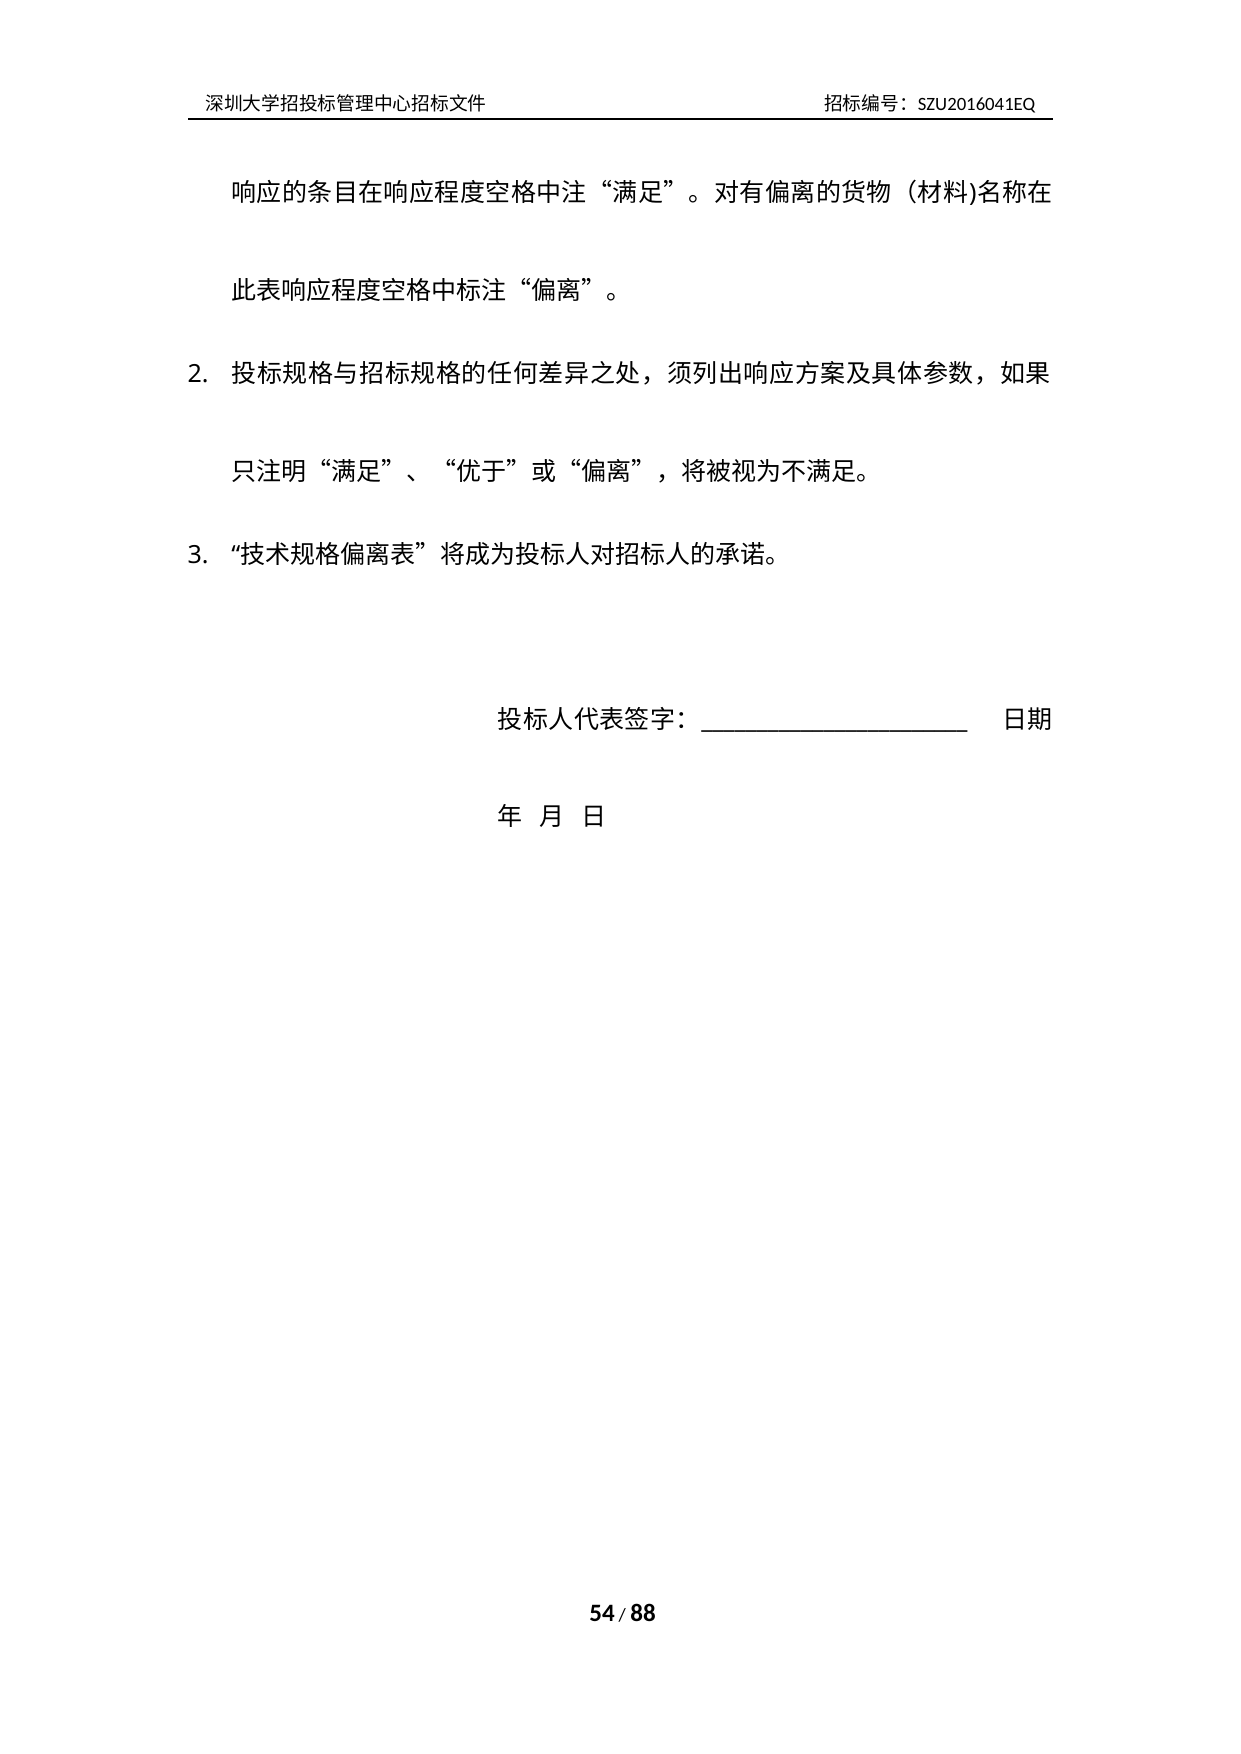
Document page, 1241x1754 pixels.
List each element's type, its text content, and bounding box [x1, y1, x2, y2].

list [187, 158, 1053, 321]
list “技术规格偏离表”将成为投标人对招标人的承诺。 [187, 520, 1053, 585]
text 投标人代表签字：________________________ 日期 年 月 日 [498, 685, 1053, 847]
list 投标规格与招标规格的任何差异之处，须列出响应方案及具体参数，如果只注明“满足”、“优于”或“偏离”，将被视为不满足。 [187, 339, 1053, 502]
